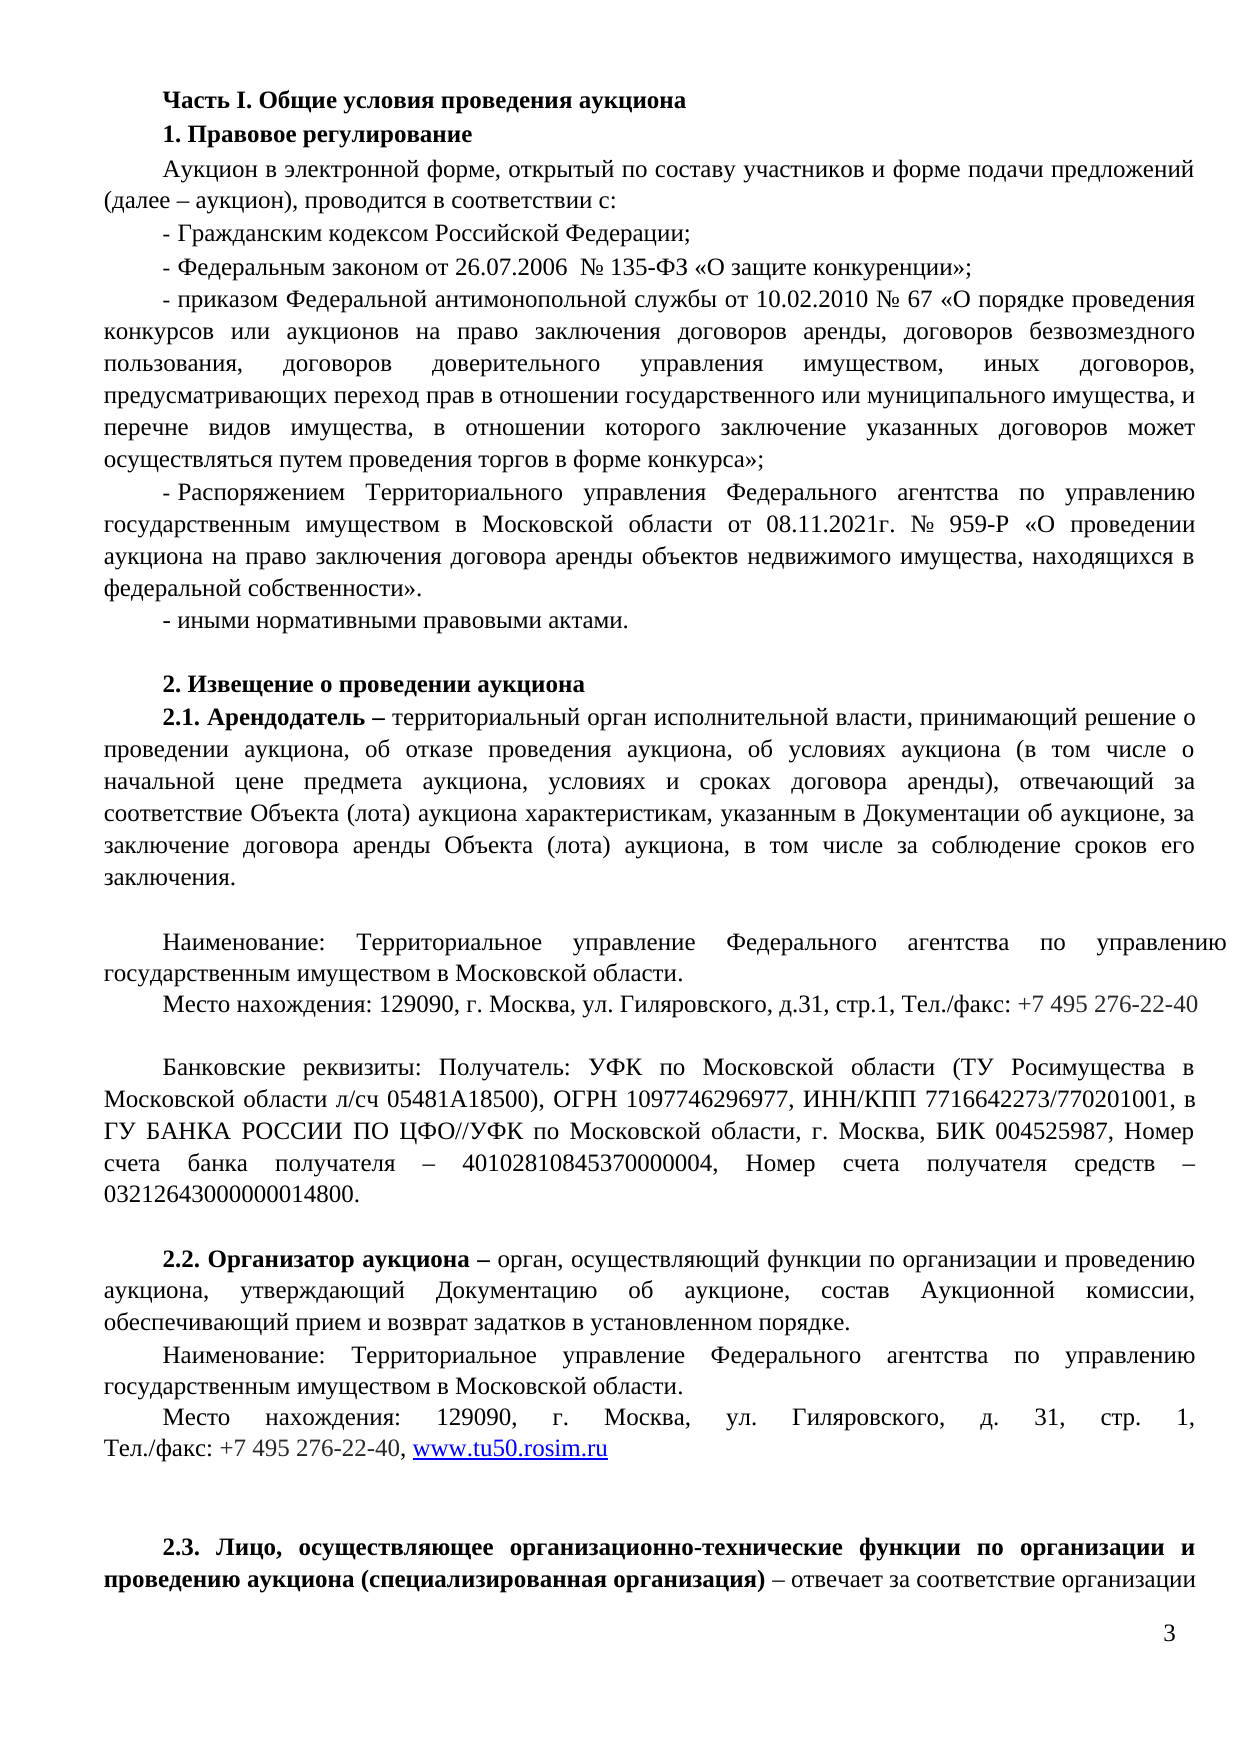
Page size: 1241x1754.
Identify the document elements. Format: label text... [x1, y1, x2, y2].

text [103, 1532, 1196, 1593]
text 2.2. Организатор аукциона – орган, осуществляющий функции по организации и проведению аукциона, утверждающий Документацию об аукционе, состав Аукционной комиссии, обеспечивающий прием и возврат задатков в установленном порядке. [103, 1244, 1196, 1336]
table_header Наименование: Территориальное управление Федерального агентства по управлению государственным имуществом в Московской области. Место нахождения: 129090, г. Москва, ул. Гиляровского, д.31, стр.1, Тел./факс: +7 495 276-22-40 [92, 927, 1238, 1052]
list Гражданским кодексом Российской Федерации; [103, 218, 1196, 247]
list Распоряжением Территориального управления Федерального агентства по управлению государственным имуществом в Московской области от 08.11.2021г. № 959-Р «О проведении аукциона на право заключения договора аренды объектов недвижимого имущества, находящихся в федеральной собственности». [103, 477, 1196, 601]
text 2. Извещение о проведении аукциона [103, 669, 1196, 698]
text Банковские реквизиты: Получатель: УФК по Московской области (ТУ Росимущества в Московской области л/сч 05481А18500), ОГРН 1097746296977, ИНН/КПП 7716642273/770201001, в ГУ БАНКА РОССИИ ПО ЦФО//УФК по Московской области, г. Москва, БИК 004525987, Номер счета банка получателя – 40102810845370000004, Номер счета получателя средств – 03212643000000014800. [103, 1052, 1196, 1208]
list Федеральным законом от 26.07.2006 № 135-ФЗ «О защите конкуренции»; [103, 252, 1196, 280]
list приказом Федеральной антимонопольной службы от 10.02.2010 № 67 «О порядке проведения конкурсов или аукционов на право заключения договоров аренды, договоров безвозмездного пользования, договоров доверительного управления имуществом, иных договоров, предусматривающих переход прав в отношении государственного или муниципального имущества, и перечне видов имущества, в отношении которого заключение указанных договоров может осуществляться путем проведения торгов в форме конкурса»; [103, 284, 1196, 473]
text Наименование: Территориальное управление Федерального агентства по управлению государственным имуществом в Московской области. [103, 1340, 1196, 1400]
text 2.1. Арендодатель – территориальный орган исполнительной власти, принимающий решение о проведении аукциона, об отказе проведения аукциона, об условиях аукциона (в том числе о начальной цене предмета аукциона, условиях и сроках договора аренды), отвечающий за соответствие Объекта (лота) аукциона характеристикам, указанным в Документации об аукционе, за заключение договора аренды Объекта (лота) аукциона, в том числе за соблюдение сроков его заключения. [103, 702, 1196, 890]
text Аукцион в электронной форме, открытый по составу участников и форме подачи предложений (далее – аукцион), проводится в соответствии с: [103, 154, 1196, 214]
subtitle 1. Правовое регулирование [103, 119, 1196, 148]
subtitle Часть I. Общие условия проведения аукциона [103, 85, 1196, 114]
text - иными нормативными правовыми актами. [103, 606, 1196, 634]
text Место нахождения: 129090, г. Москва, ул. Гиляровского, д. 31, стр. 1, Тел./факс: +7 495 276-22-40, www.tu50.rosim.ru [103, 1402, 1196, 1462]
